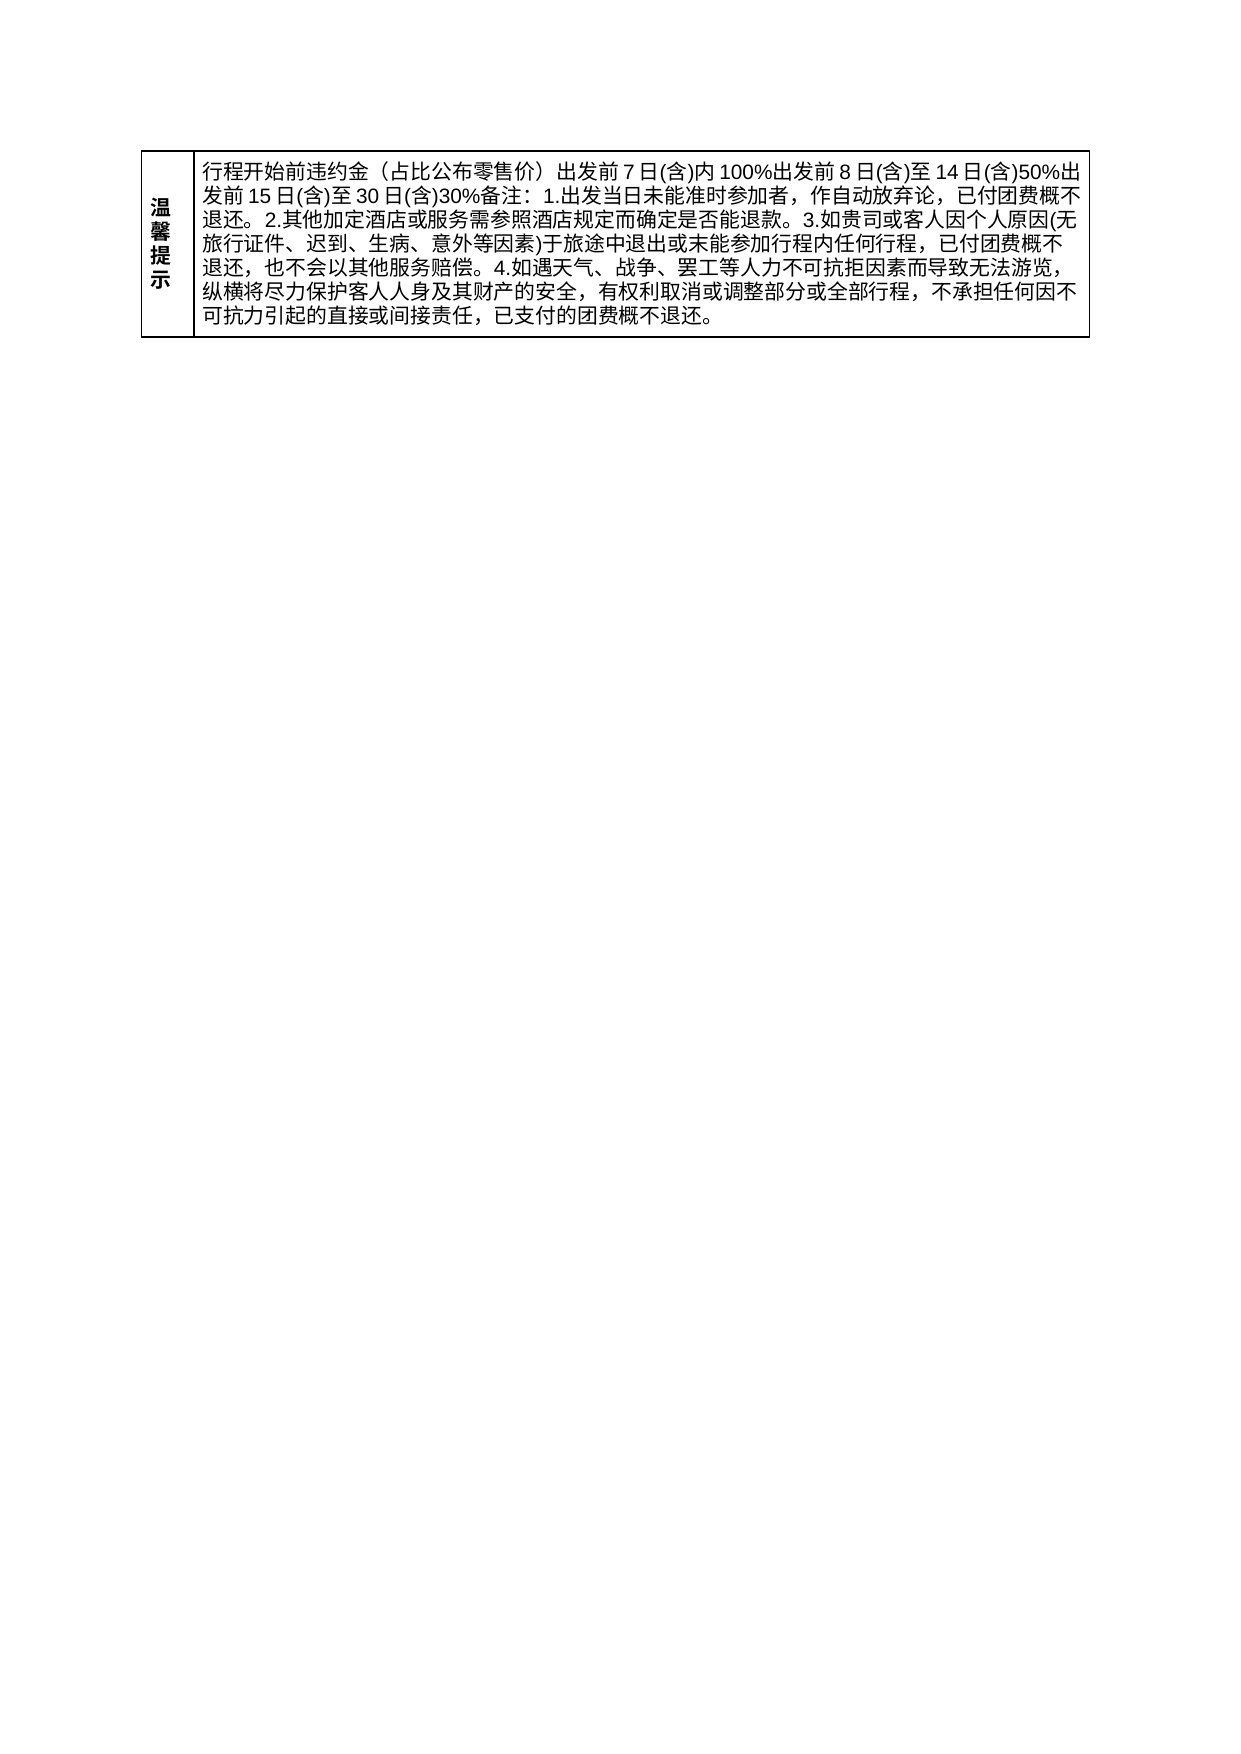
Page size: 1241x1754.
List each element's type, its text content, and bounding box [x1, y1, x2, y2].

table_cell 温馨提示 [142, 152, 193, 336]
table_cell 行程开始前违约金（占比公布零售价）出发前7日(含)内100%出发前8日(含)至14日(含)50%出发前15日(含)至30日(含)30%备注：1.出发当日未能准时参加者，作自动放弃论，已付团费概不退还。2.其他加定酒店或服务需参照酒店规定而确定是否能退款。3.如贵司或客人因个人原因(无旅行证件、迟到、生病、意外等因素)于旅途中退出或末能参加行程内任何行程，已付团费概不退还，也不会以其他服务赔偿。4.如遇天气、战争、罢工等人力不可抗拒因素而导致无法游览，纵横将尽力保护客人人身及其财产的安全，有权利取消或调整部分或全部行程，不承担任何因不可抗力引起的直接或间接责任，已支付的团费概不退还。 [195, 152, 1089, 336]
